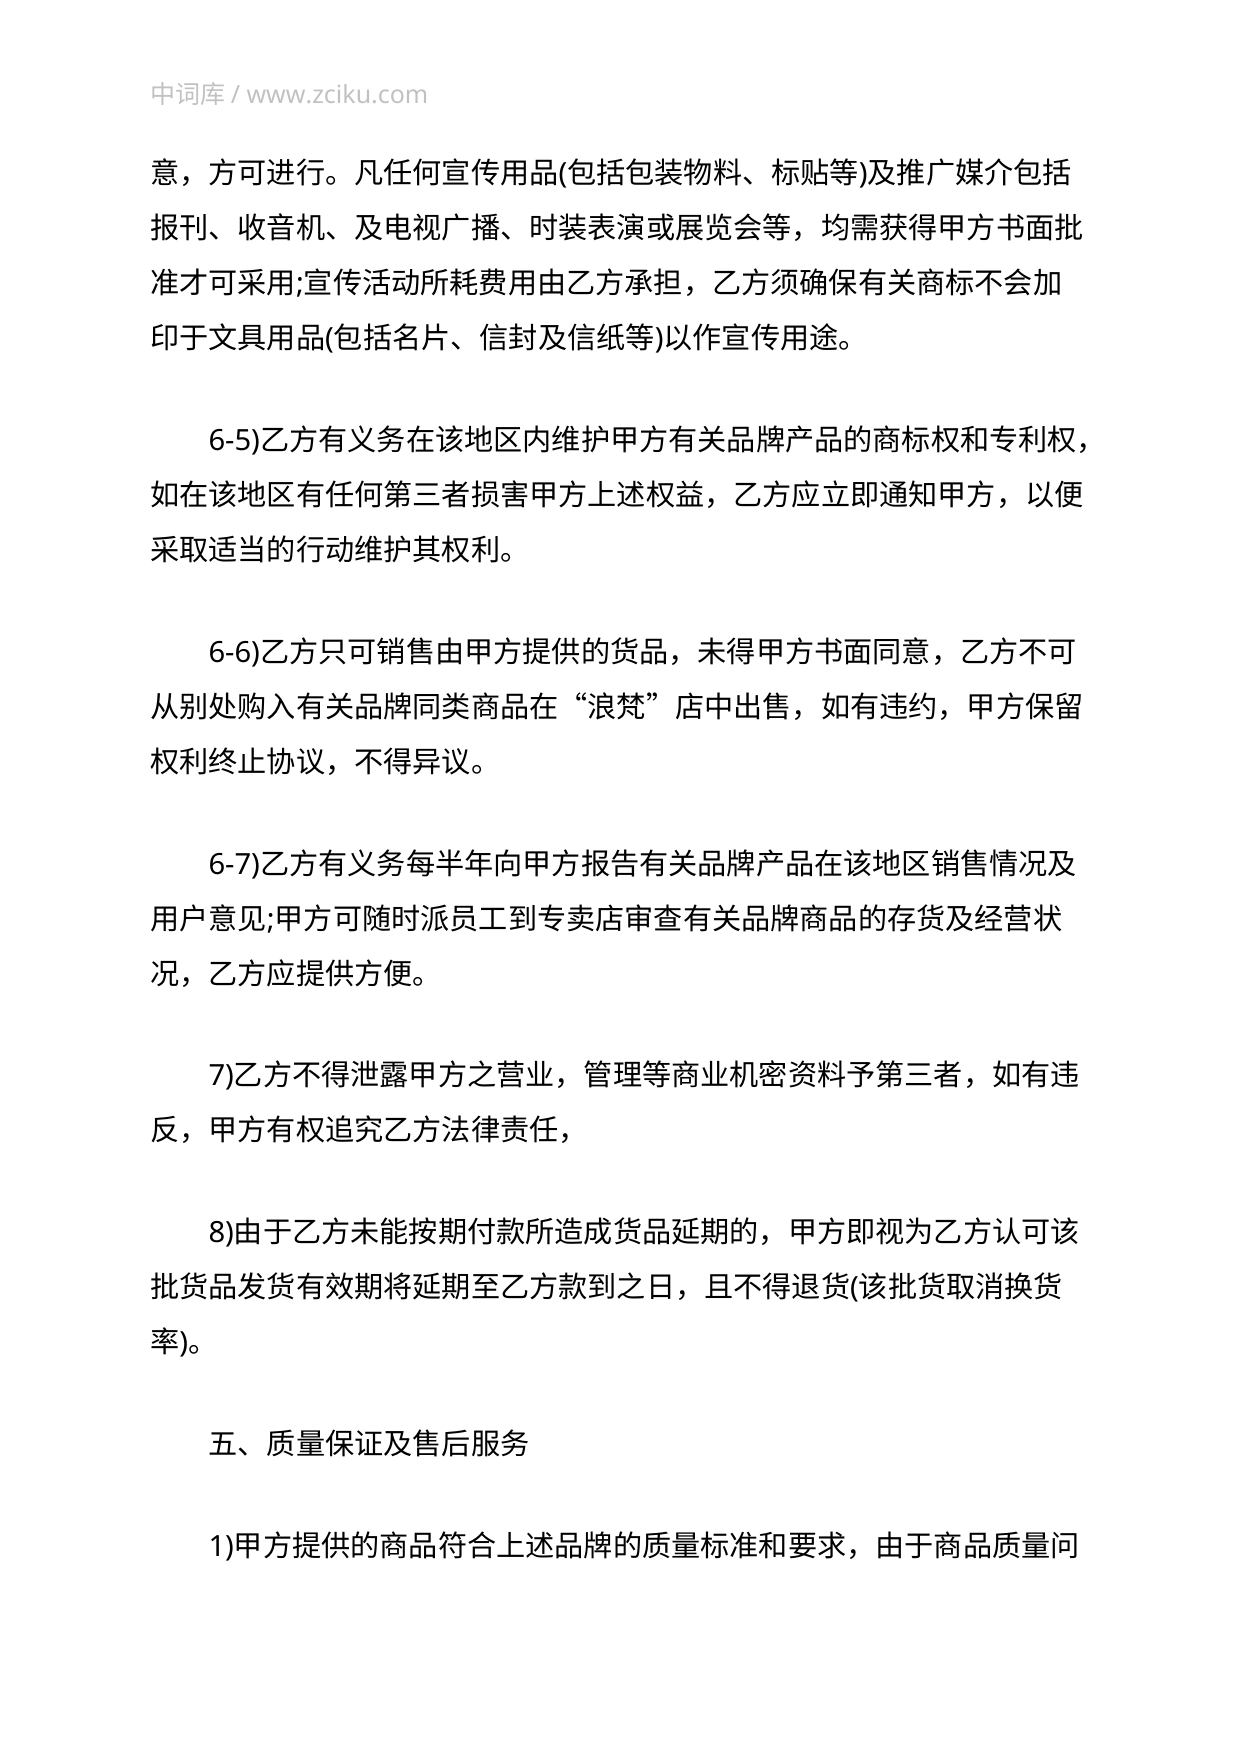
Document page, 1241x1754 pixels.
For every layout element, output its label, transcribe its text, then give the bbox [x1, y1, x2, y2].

text 6-5)乙方有义务在该地区内维护甲方有关品牌产品的商标权和专利权，如在该地区有任何第三者损害甲方上述权益，乙方应立即通知甲方，以便采取适当的行动维护其权利。 [150, 417, 1090, 569]
text 6-7)乙方有义务每半年向甲方报告有关品牌产品在该地区销售情况及用户意见;甲方可随时派员工到专卖店审查有关品牌商品的存货及经营状况，乙方应提供方便。 [150, 840, 1090, 992]
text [150, 1522, 1090, 1565]
text 8)由于乙方未能按期付款所造成货品延期的，甲方即视为乙方认可该批货品发货有效期将延期至乙方款到之日，且不得退货(该批货取消换货率)。 [150, 1209, 1090, 1361]
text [150, 150, 1090, 357]
text 7)乙方不得泄露甲方之营业，管理等商业机密资料予第三者，如有违反，甲方有权追究乙方法律责任， [150, 1052, 1090, 1149]
text 6-6)乙方只可销售由甲方提供的货品，未得甲方书面同意，乙方不可从别处购入有关品牌同类商品在“浪梵”店中出售，如有违约，甲方保留权利终止协议，不得异议。 [150, 628, 1090, 781]
text 五、质量保证及售后服务 [150, 1421, 1090, 1463]
